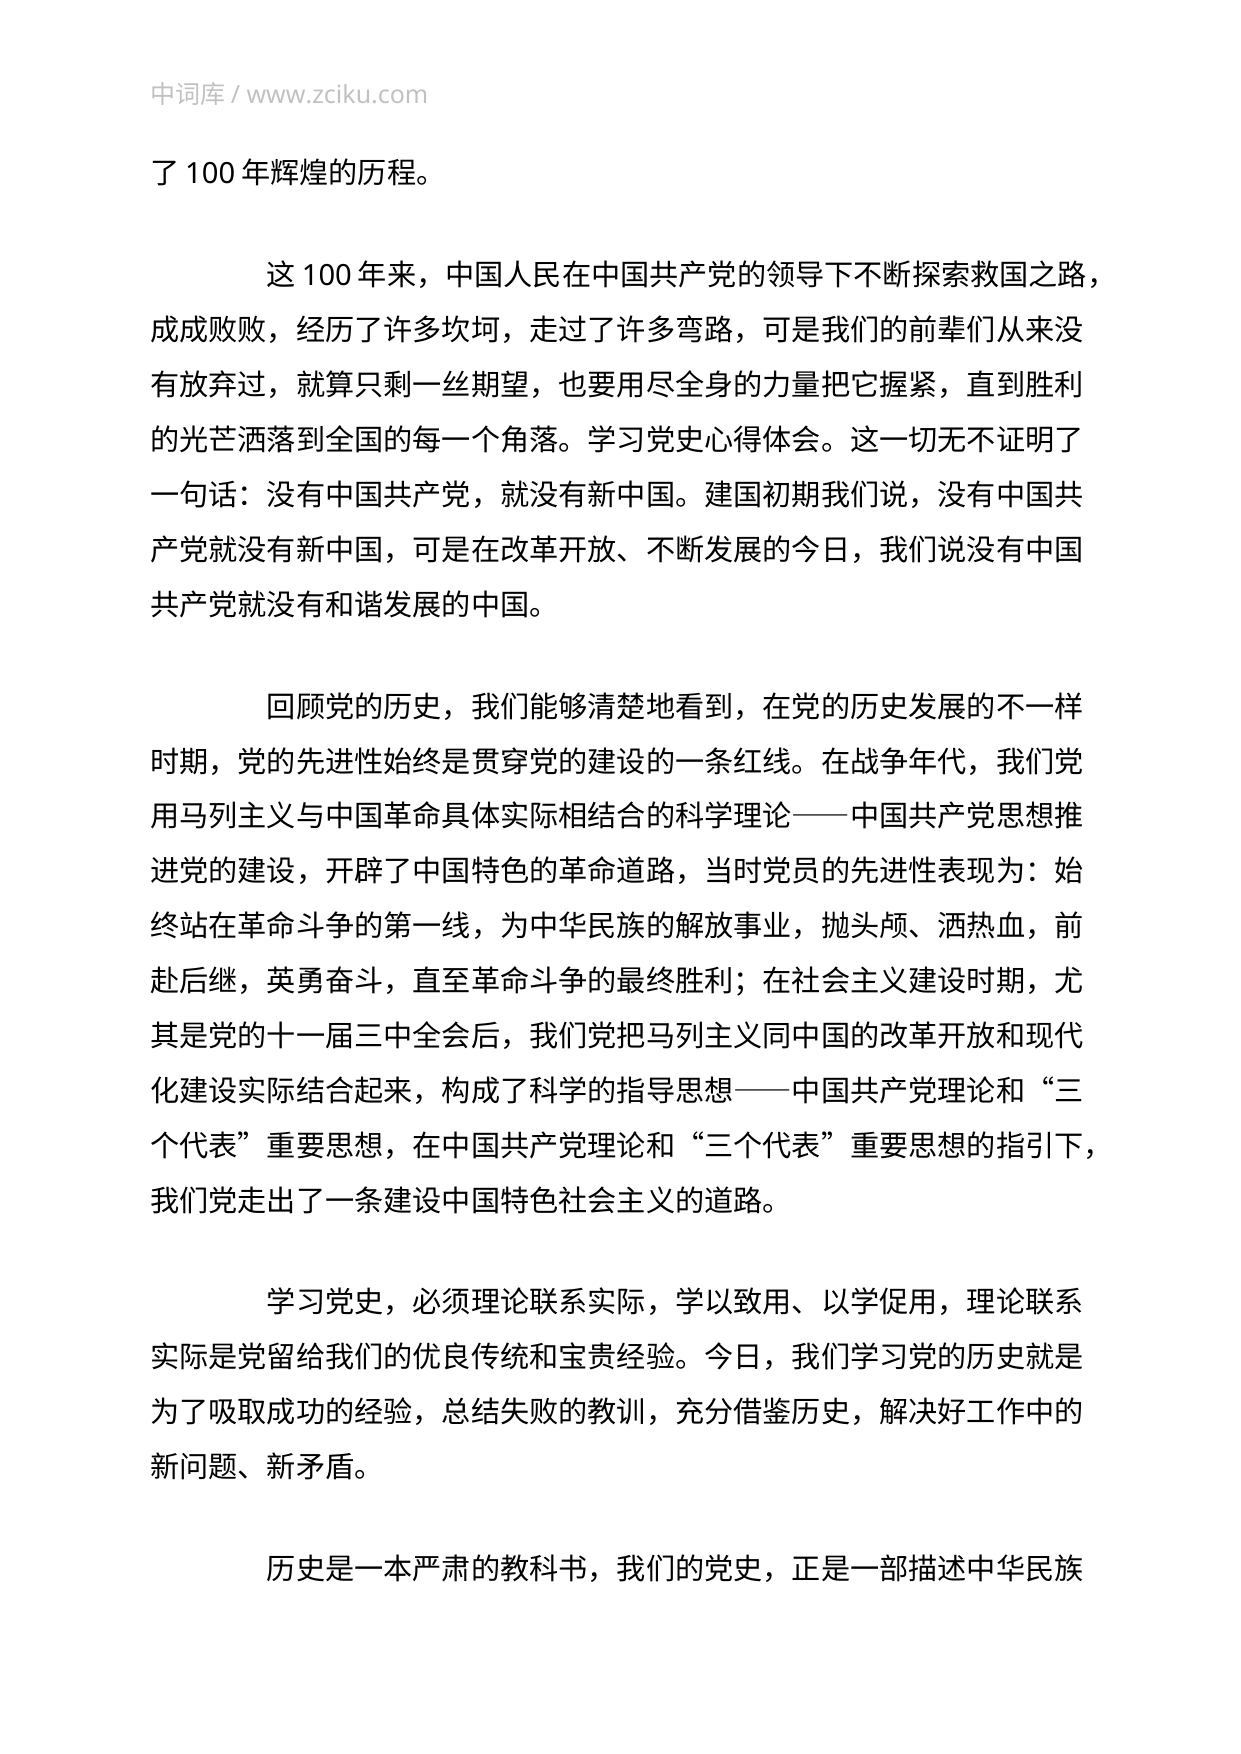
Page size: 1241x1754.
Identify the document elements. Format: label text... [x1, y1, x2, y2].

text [150, 1546, 1090, 1588]
text 学习党史，必须理论联系实际，学以致用、以学促用，理论联系实际是党留给我们的优良传统和宝贵经验。今日，我们学习党的历史就是为了吸取成功的经验，总结失败的教训，充分借鉴历史，解决好工作中的新问题、新矛盾。 [150, 1279, 1090, 1486]
text 这100年来，中国人民在中国共产党的领导下不断探索救国之路，成成败败，经历了许多坎坷，走过了许多弯路，可是我们的前辈们从来没有放弃过，就算只剩一丝期望，也要用尽全身的力量把它握紧，直到胜利的光芒洒落到全国的每一个角落。学习党史心得体会。这一切无不证明了一句话：没有中国共产党，就没有新中国。建国初期我们说，没有中国共产党就没有新中国，可是在改革开放、不断发展的今日，我们说没有中国共产党就没有和谐发展的中国。 [150, 252, 1090, 624]
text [150, 150, 1090, 192]
text 回顾党的历史，我们能够清楚地看到，在党的历史发展的不一样时期，党的先进性始终是贯穿党的建设的一条红线。在战争年代，我们党用马列主义与中国革命具体实际相结合的科学理论——中国共产党思想推进党的建设，开辟了中国特色的革命道路，当时党员的先进性表现为：始终站在革命斗争的第一线，为中华民族的解放事业，抛头颅、洒热血，前赴后继，英勇奋斗，直至革命斗争的最终胜利；在社会主义建设时期，尤其是党的十一届三中全会后，我们党把马列主义同中国的改革开放和现代化建设实际结合起来，构成了科学的指导思想——中国共产党理论和“三个代表”重要思想，在中国共产党理论和“三个代表”重要思想的指引下，我们党走出了一条建设中国特色社会主义的道路。 [150, 683, 1090, 1219]
